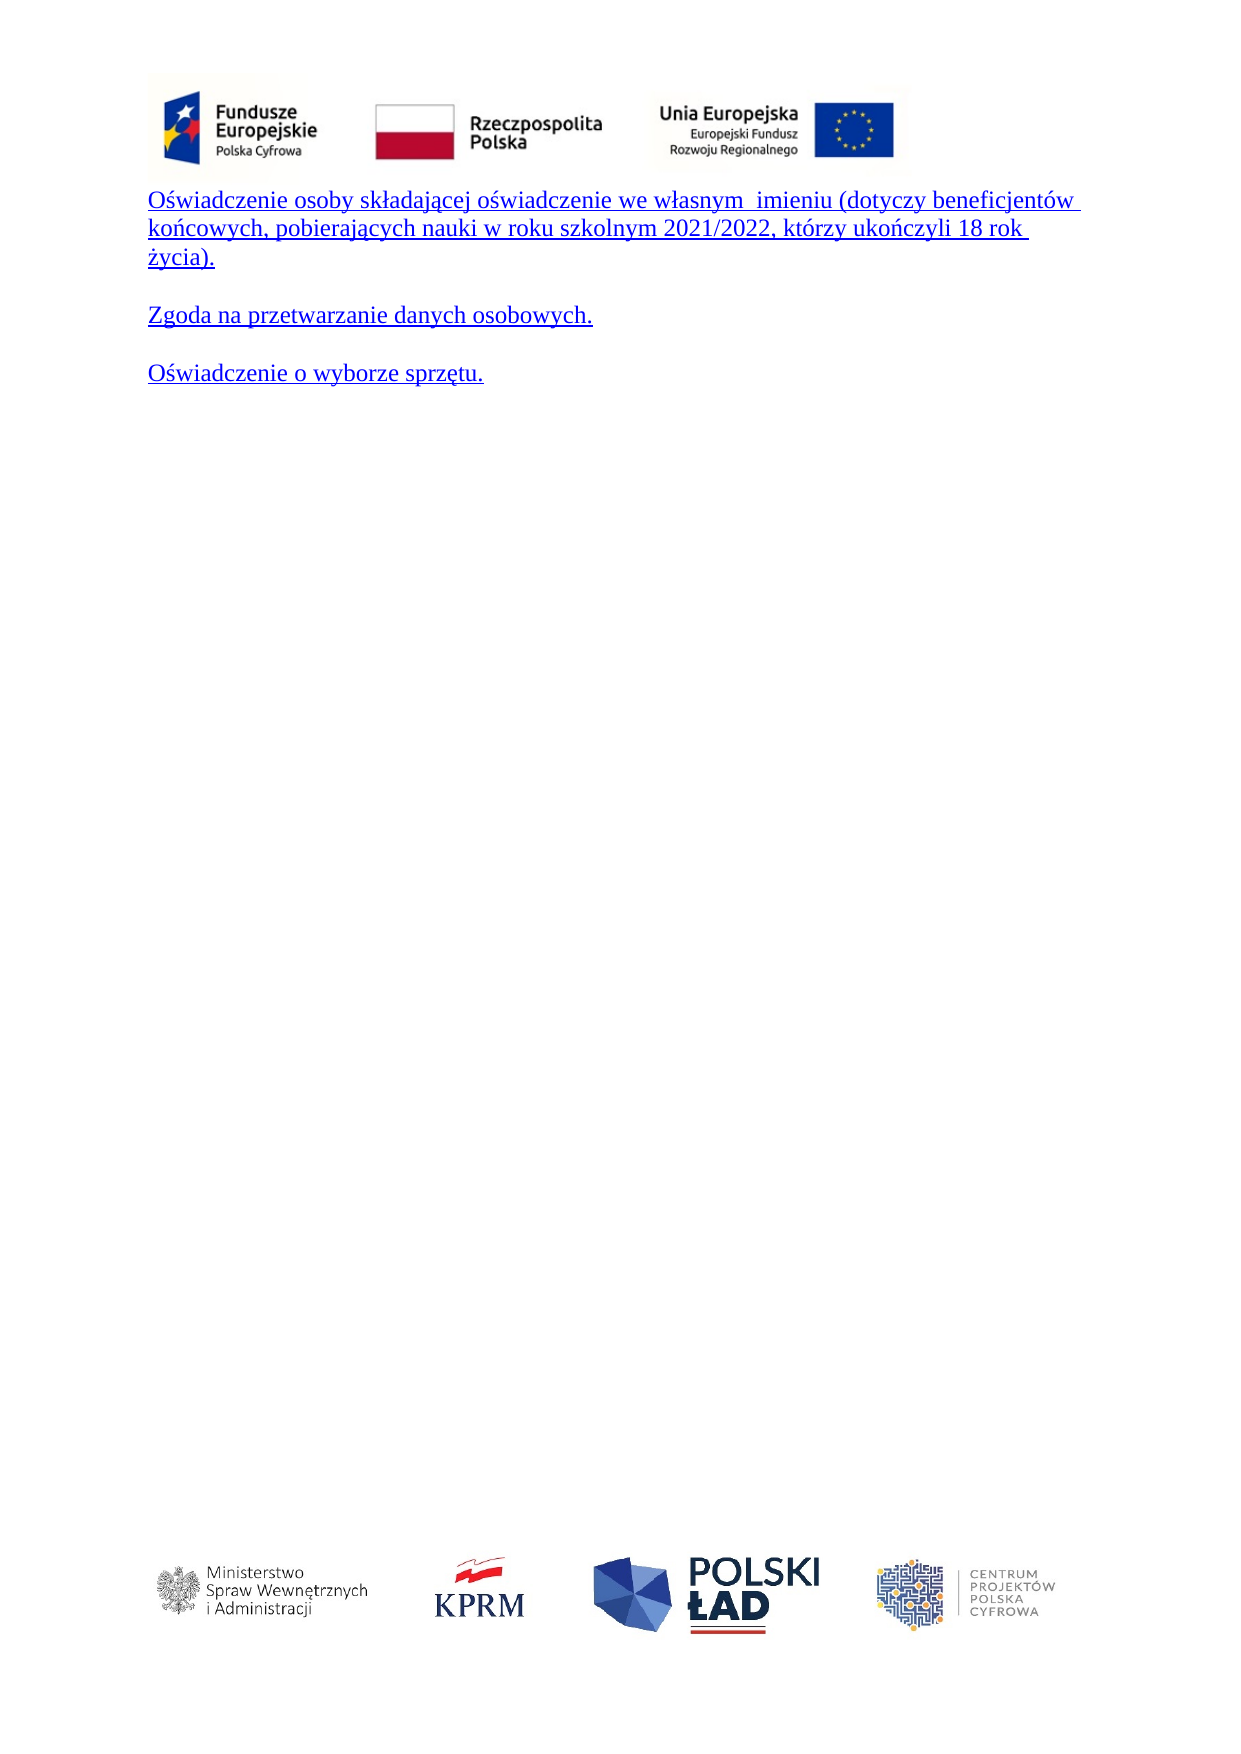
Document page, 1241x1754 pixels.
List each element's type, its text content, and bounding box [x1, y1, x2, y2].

text Oświadczenie osoby składającej oświadczenie we własnym imieniu (dotyczy beneficjentów końcowych, pobierających nauki w roku szkolnym 2021/2022, którzy ukończyli 18 rok życia). [148, 185, 1093, 271]
text Zgoda na przetwarzanie danych osobowych. [148, 300, 1093, 329]
picture [147, 1539, 1093, 1653]
text Oświadczenie o wyborze sprzętu. [148, 358, 1093, 387]
picture [147, 73, 912, 185]
